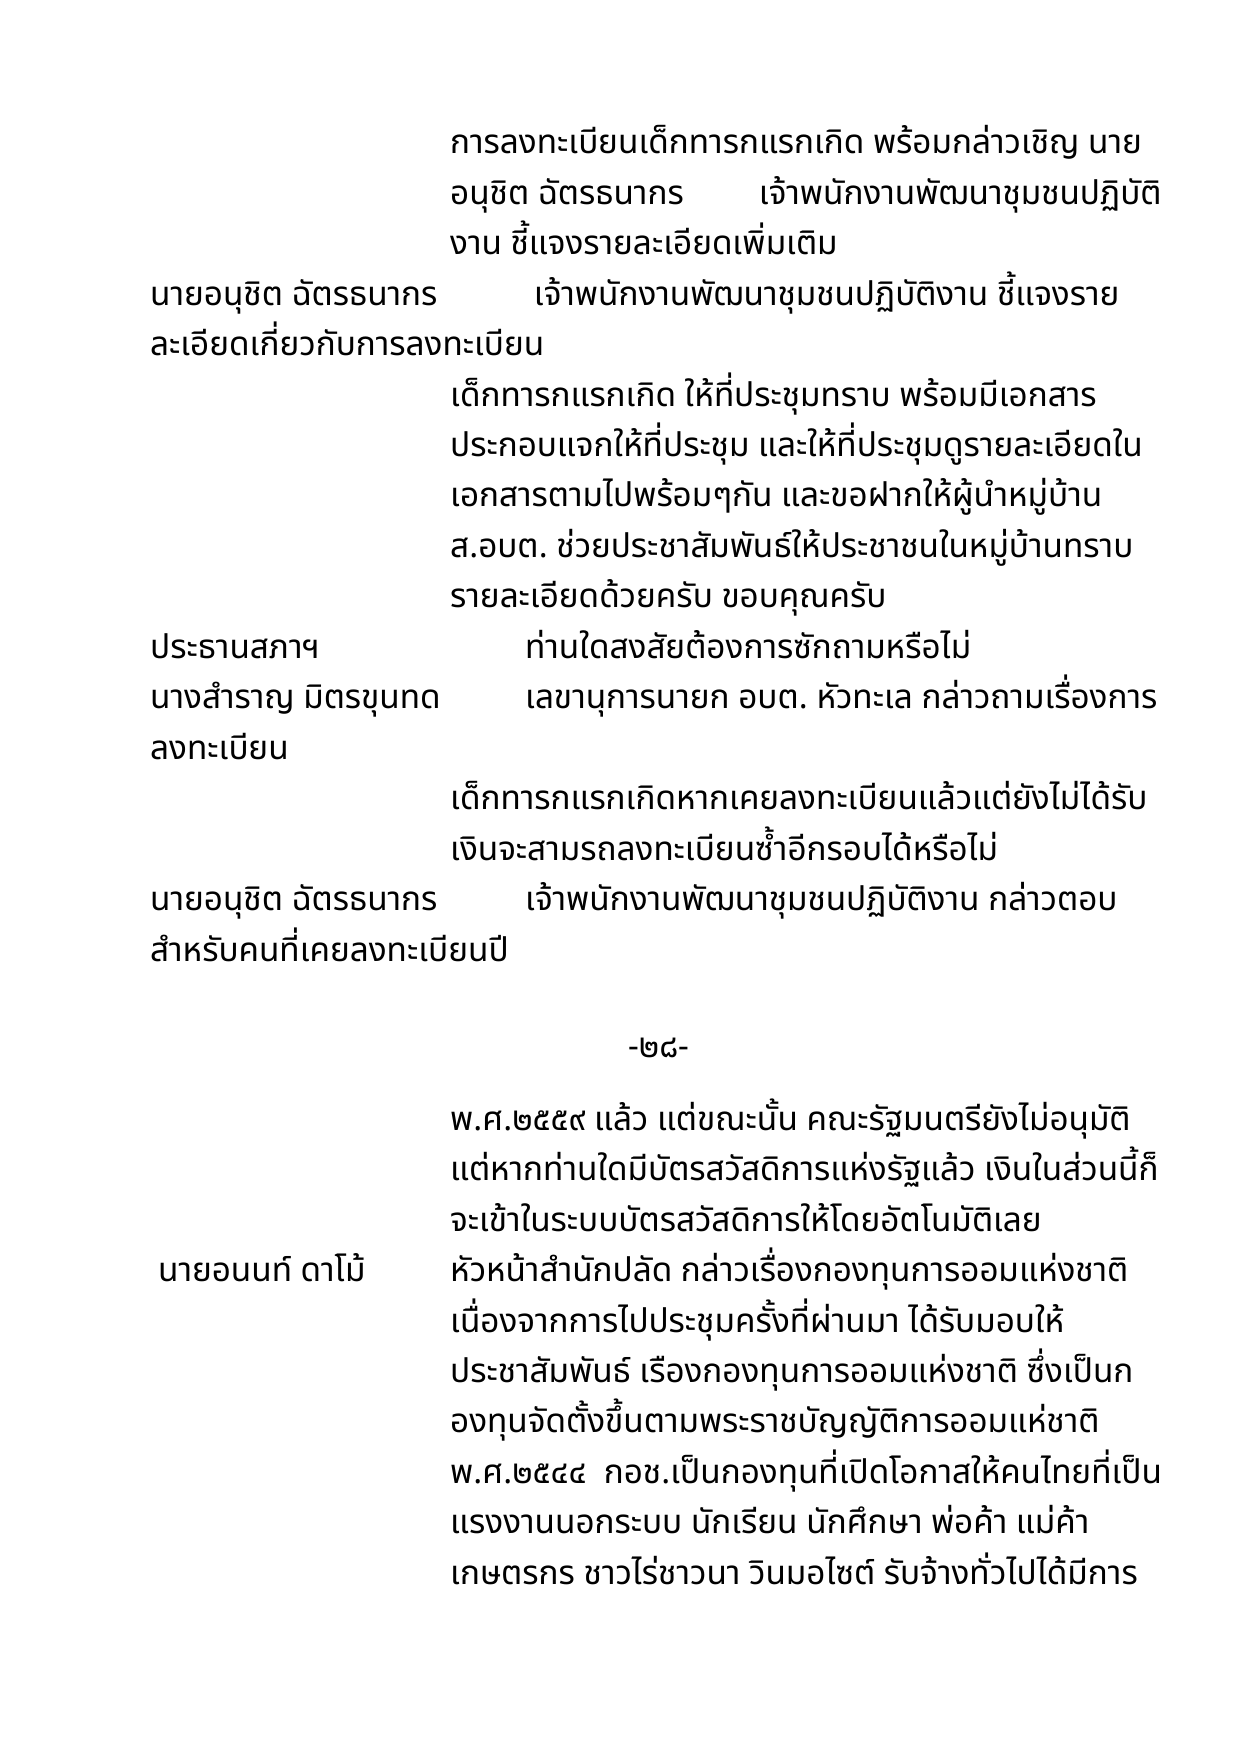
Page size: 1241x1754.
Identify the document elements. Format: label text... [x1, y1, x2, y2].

text นายอนุชิต ฉัตรธนากร เจ้าพนักงานพัฒนาชุมชนปฏิบัติงาน กล่าวตอบสำหรับคนที่เคยลงทะเบียนปี [150, 875, 1167, 976]
text เด็กทารกแรกเกิดหากเคยลงทะเบียนแล้วแต่ยังไม่ได้รับเงินจะสามรถลงทะเบียนซ้ำอีกรอบได้หรือไม่ [450, 774, 1167, 875]
text นายอนุชิต ฉัตรธนากร เจ้าพนักงานพัฒนาชุมชนปฏิบัติงาน ชี้แจงรายละเอียดเกี่ยวกับการลงทะเบียน [150, 270, 1167, 371]
text ประธานสภาฯ ท่านใดสงสัยต้องการซักถามหรือไม่ [150, 623, 1167, 673]
text การลงทะเบียนเด็กทารกแรกเกิด พร้อมกล่าวเชิญ นายอนุชิต ฉัตรธนากร เจ้าพนักงานพัฒนาชุมชนปฏิบัติงาน ชี้แจงรายละเอียดเพิ่มเติม [450, 118, 1167, 270]
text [158, 1246, 1167, 1599]
text นางสำราญ มิตรขุนทด เลขานุการนายก อบต. หัวทะเล กล่าวถามเรื่องการลงทะเบียน [150, 673, 1167, 774]
text -๒๘- [150, 1021, 1167, 1072]
text เด็กทารกแรกเกิด ให้ที่ประชุมทราบ พร้อมมีเอกสารประกอบแจกให้ที่ประชุม และให้ที่ประชุมดูรายละเอียดในเอกสารตามไปพร้อมๆกัน และขอฝากให้ผู้นำหมู่บ้าน ส.อบต. ช่วยประชาสัมพันธ์ให้ประชาชนในหมู่บ้านทราบรายละเอียดด้วยครับ ขอบคุณครับ [450, 371, 1167, 623]
text พ.ศ.๒๕๕๙ แล้ว แต่ขณะนั้น คณะรัฐมนตรียังไม่อนุมัติ แต่หากท่านใดมีบัตรสวัสดิการแห่งรัฐแล้ว เงินในส่วนนี้ก็จะเข้าในระบบบัตรสวัสดิการให้โดยอัตโนมัติเลย [450, 1095, 1167, 1246]
